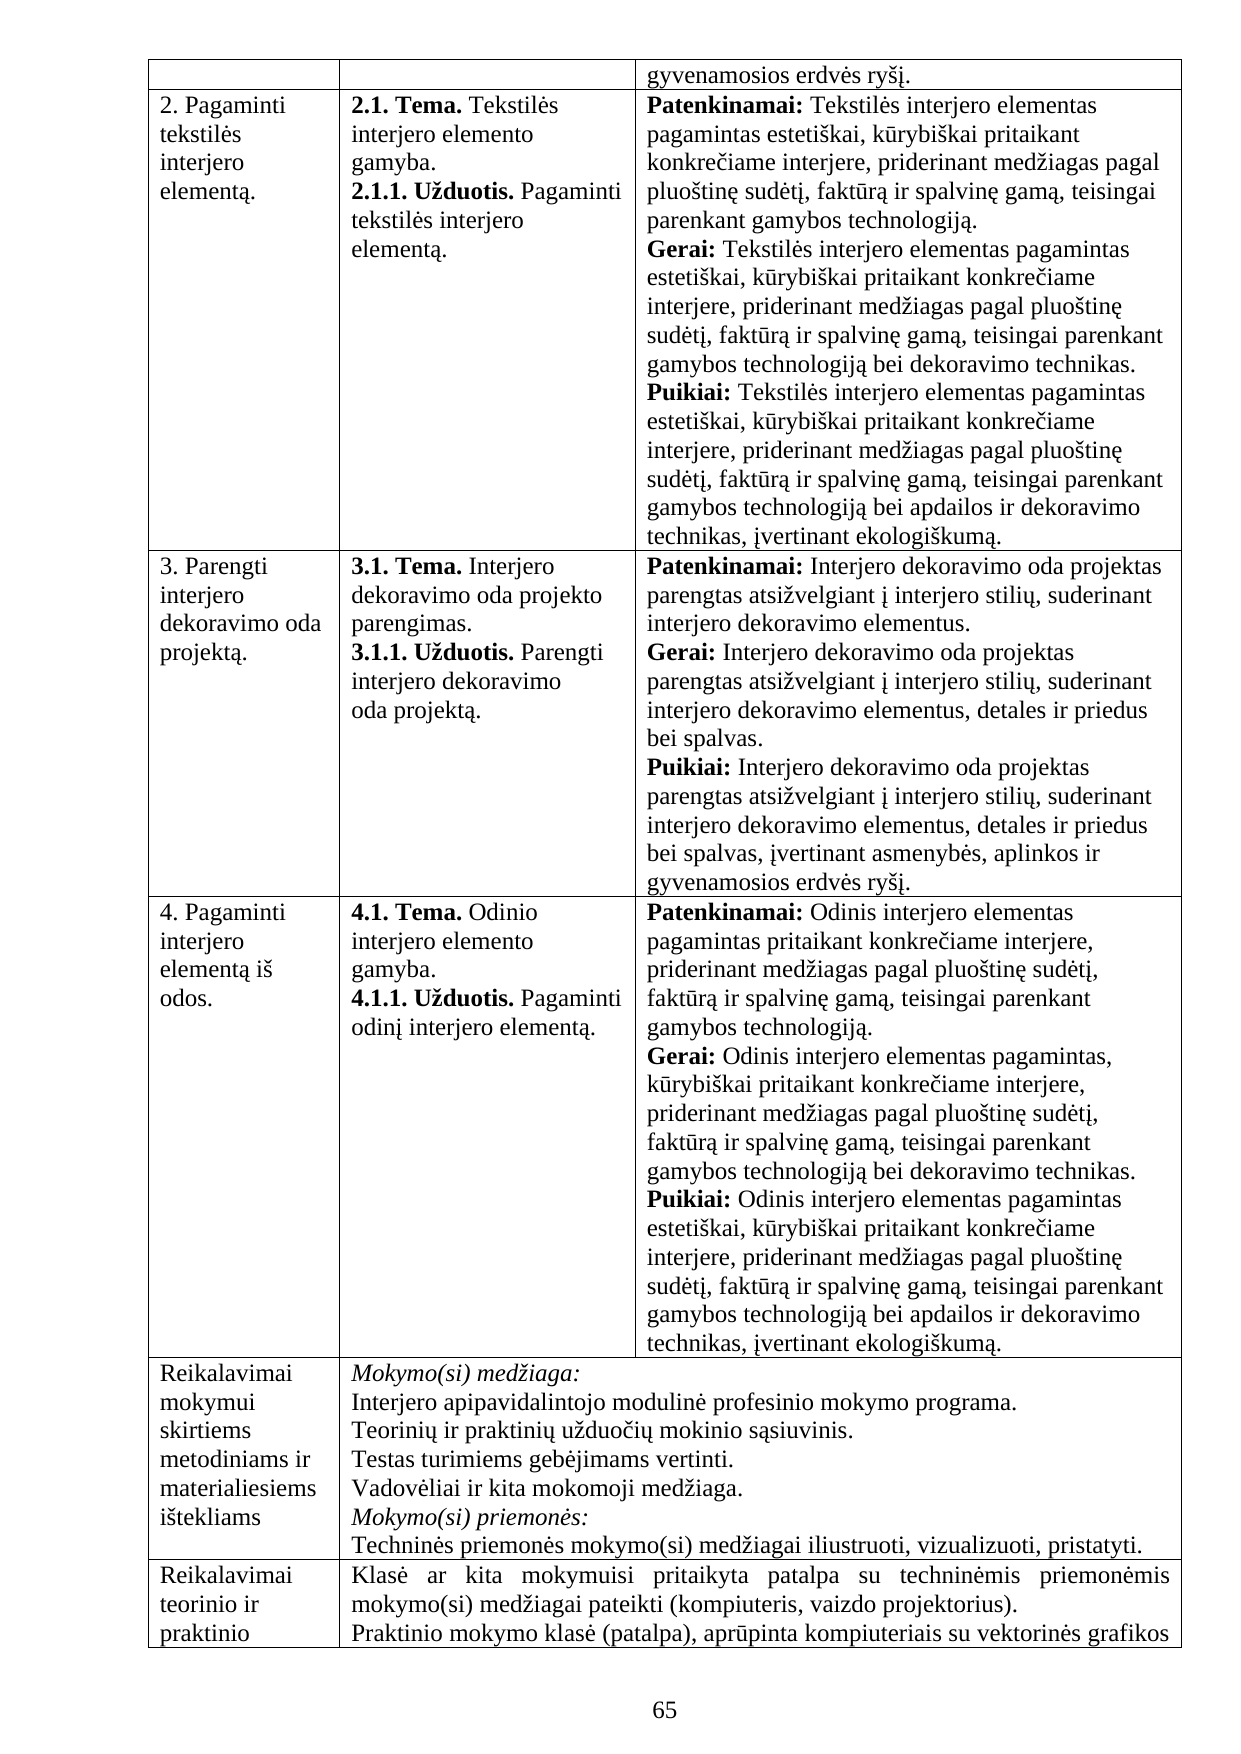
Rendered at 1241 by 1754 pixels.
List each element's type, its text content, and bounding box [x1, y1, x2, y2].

table_cell 2. Pagaminti tekstilės interjero elementą. [149, 90, 339, 550]
table_cell 3.1. Tema. Interjero dekoravimo oda projekto parengimas. 3.1.1. Užduotis. Parengti interjero dekoravimo oda projektą. [340, 551, 635, 896]
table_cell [149, 60, 339, 89]
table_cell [636, 60, 1181, 89]
table_cell Patenkinamai: Interjero dekoravimo oda projektas parengtas atsižvelgiant į interjero stilių, suderinant interjero dekoravimo elementus. Gerai: Interjero dekoravimo oda projektas parengtas atsižvelgiant į interjero stilių, suderinant interjero dekoravimo elementus, detales ir priedus bei spalvas. Puikiai: Interjero dekoravimo oda projektas parengtas atsižvelgiant į interjero stilių, suderinant interjero dekoravimo elementus, detales ir priedus bei spalvas, įvertinant asmenybės, aplinkos ir gyvenamosios erdvės ryšį. [636, 551, 1181, 896]
table_cell 3. Parengti interjero dekoravimo oda projektą. [149, 551, 339, 896]
table_cell Reikalavimai mokymui skirtiems metodiniams ir materialiesiems ištekliams [149, 1358, 339, 1559]
table_cell Patenkinamai: Odinis interjero elementas pagamintas pritaikant konkrečiame interjere, priderinant medžiagas pagal pluoštinę sudėtį, faktūrą ir spalvinę gamą, teisingai parenkant gamybos technologiją. Gerai: Odinis interjero elementas pagamintas, kūrybiškai pritaikant konkrečiame interjere, priderinant medžiagas pagal pluoštinę sudėtį, faktūrą ir spalvinę gamą, teisingai parenkant gamybos technologiją bei dekoravimo technikas. Puikiai: Odinis interjero elementas pagamintas estetiškai, kūrybiškai pritaikant konkrečiame interjere, priderinant medžiagas pagal pluoštinę sudėtį, faktūrą ir spalvinę gamą, teisingai parenkant gamybos technologiją bei apdailos ir dekoravimo technikas, įvertinant ekologiškumą. [636, 897, 1181, 1357]
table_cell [340, 60, 635, 89]
table_cell Mokymo(si) medžiaga: Interjero apipavidalintojo modulinė profesinio mokymo programa. Teorinių ir praktinių užduočių mokinio sąsiuvinis. Testas turimiems gebėjimams vertinti. Vadovėliai ir kita mokomoji medžiaga. Mokymo(si) priemonės: Techninės priemonės mokymo(si) medžiagai iliustruoti, vizualizuoti, pristatyti. [340, 1358, 1181, 1559]
table_cell Patenkinamai: Tekstilės interjero elementas pagamintas estetiškai, kūrybiškai pritaikant konkrečiame interjere, priderinant medžiagas pagal pluoštinę sudėtį, faktūrą ir spalvinę gamą, teisingai parenkant gamybos technologiją. Gerai: Tekstilės interjero elementas pagamintas estetiškai, kūrybiškai pritaikant konkrečiame interjere, priderinant medžiagas pagal pluoštinę sudėtį, faktūrą ir spalvinę gamą, teisingai parenkant gamybos technologiją bei dekoravimo technikas. Puikiai: Tekstilės interjero elementas pagamintas estetiškai, kūrybiškai pritaikant konkrečiame interjere, priderinant medžiagas pagal pluoštinę sudėtį, faktūrą ir spalvinę gamą, teisingai parenkant gamybos technologiją bei apdailos ir dekoravimo technikas, įvertinant ekologiškumą. [636, 90, 1181, 550]
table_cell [340, 1560, 1181, 1647]
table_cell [149, 1560, 339, 1647]
table_cell 4. Pagaminti interjero elementą iš odos. [149, 897, 339, 1357]
table_cell 4.1. Tema. Odinio interjero elemento gamyba. 4.1.1. Užduotis. Pagaminti odinį interjero elementą. [340, 897, 635, 1357]
table_cell 2.1. Tema. Tekstilės interjero elemento gamyba. 2.1.1. Užduotis. Pagaminti tekstilės interjero elementą. [340, 90, 635, 550]
